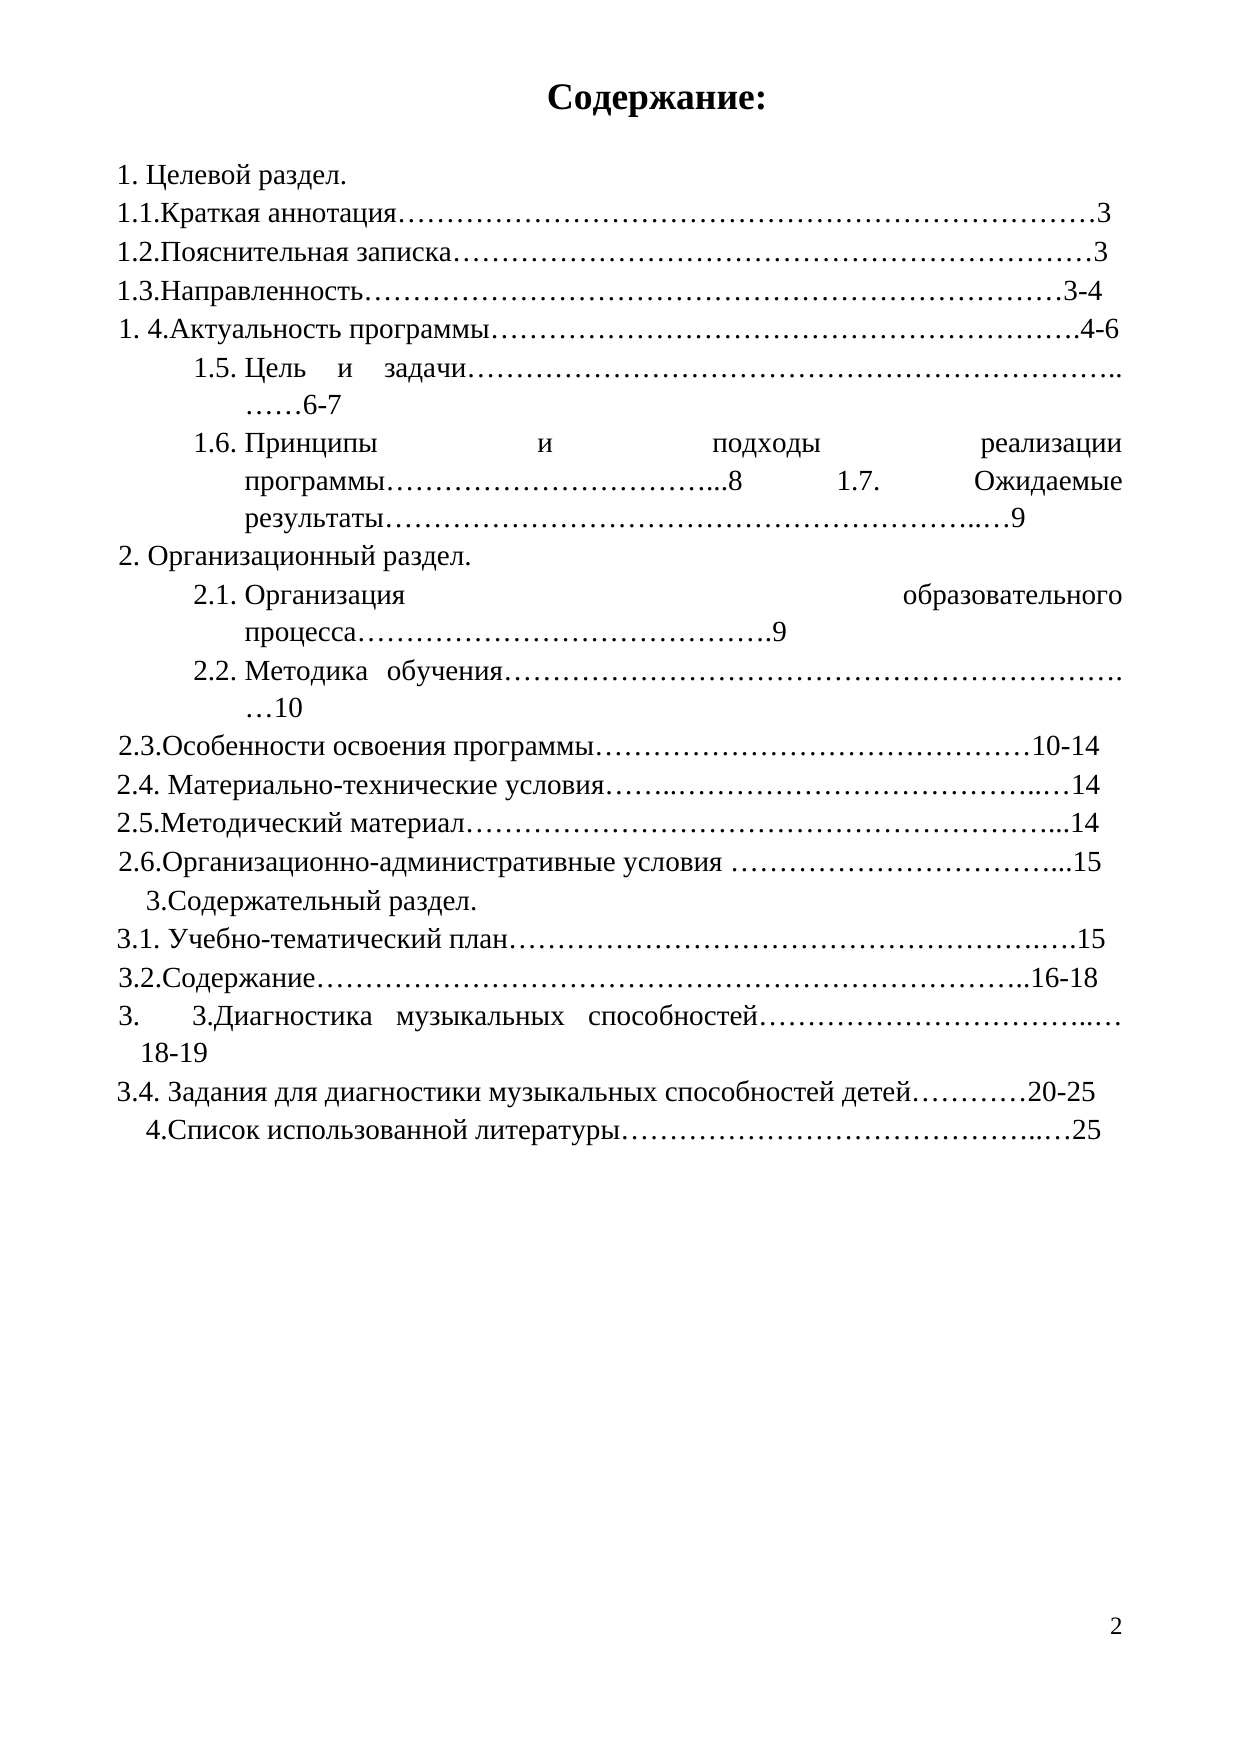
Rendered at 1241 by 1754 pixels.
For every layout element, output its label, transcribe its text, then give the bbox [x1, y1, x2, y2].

list Принципы и подходы реализации программы……………………………...8 1.7. Ожидаемые результаты……………………………………………………..…9 [193, 426, 1123, 533]
text 1.1.Краткая аннотация………………………………………………………………3 [116, 196, 1123, 229]
text 1.3.Направленность………………………………………………………………3-4 [116, 273, 1123, 306]
list Организационный раздел. [118, 538, 1123, 572]
list Цель и задачи…………………………………………………………..……6-7 [193, 350, 1123, 421]
text 4.Список использованной литературы……………………………………..…25 [116, 1112, 1123, 1146]
subtitle 1. Целевой раздел. [116, 157, 1123, 191]
text 3.1. Учебно-тематический план……………………………………………….….15 [116, 921, 1123, 955]
list 3.Особенности освоения программы………………………………………10-14 [118, 728, 1123, 762]
text 2.4. Материально-технические условия……..………………………………..…14 [116, 767, 1123, 801]
list 2.Содержание………………………………………………………………..16-18 [118, 960, 1123, 993]
text 3.Содержательный раздел. [116, 883, 1123, 916]
list Методика обучения……………………………………………………….…10 [193, 653, 1123, 723]
text 3.4. Задания для диагностики музыкальных способностей детей…………20-25 [116, 1074, 1123, 1107]
list 6.Организационно-административные условия ……………………………...15 [118, 844, 1123, 878]
list 4.Актуальность программы…………………………………………………….4-6 [118, 311, 1123, 345]
text 2.5.Методический материал……………………………………………………...14 [116, 806, 1123, 839]
list Организация образовательного процесса…………………………………….9 [193, 577, 1123, 648]
text 1.2.Пояснительная записка…………………………………………………………3 [116, 234, 1123, 268]
text Содержание: [118, 74, 1196, 117]
list 3.Диагностика музыкальных способностей……………………………..…18-19 [118, 998, 1123, 1069]
